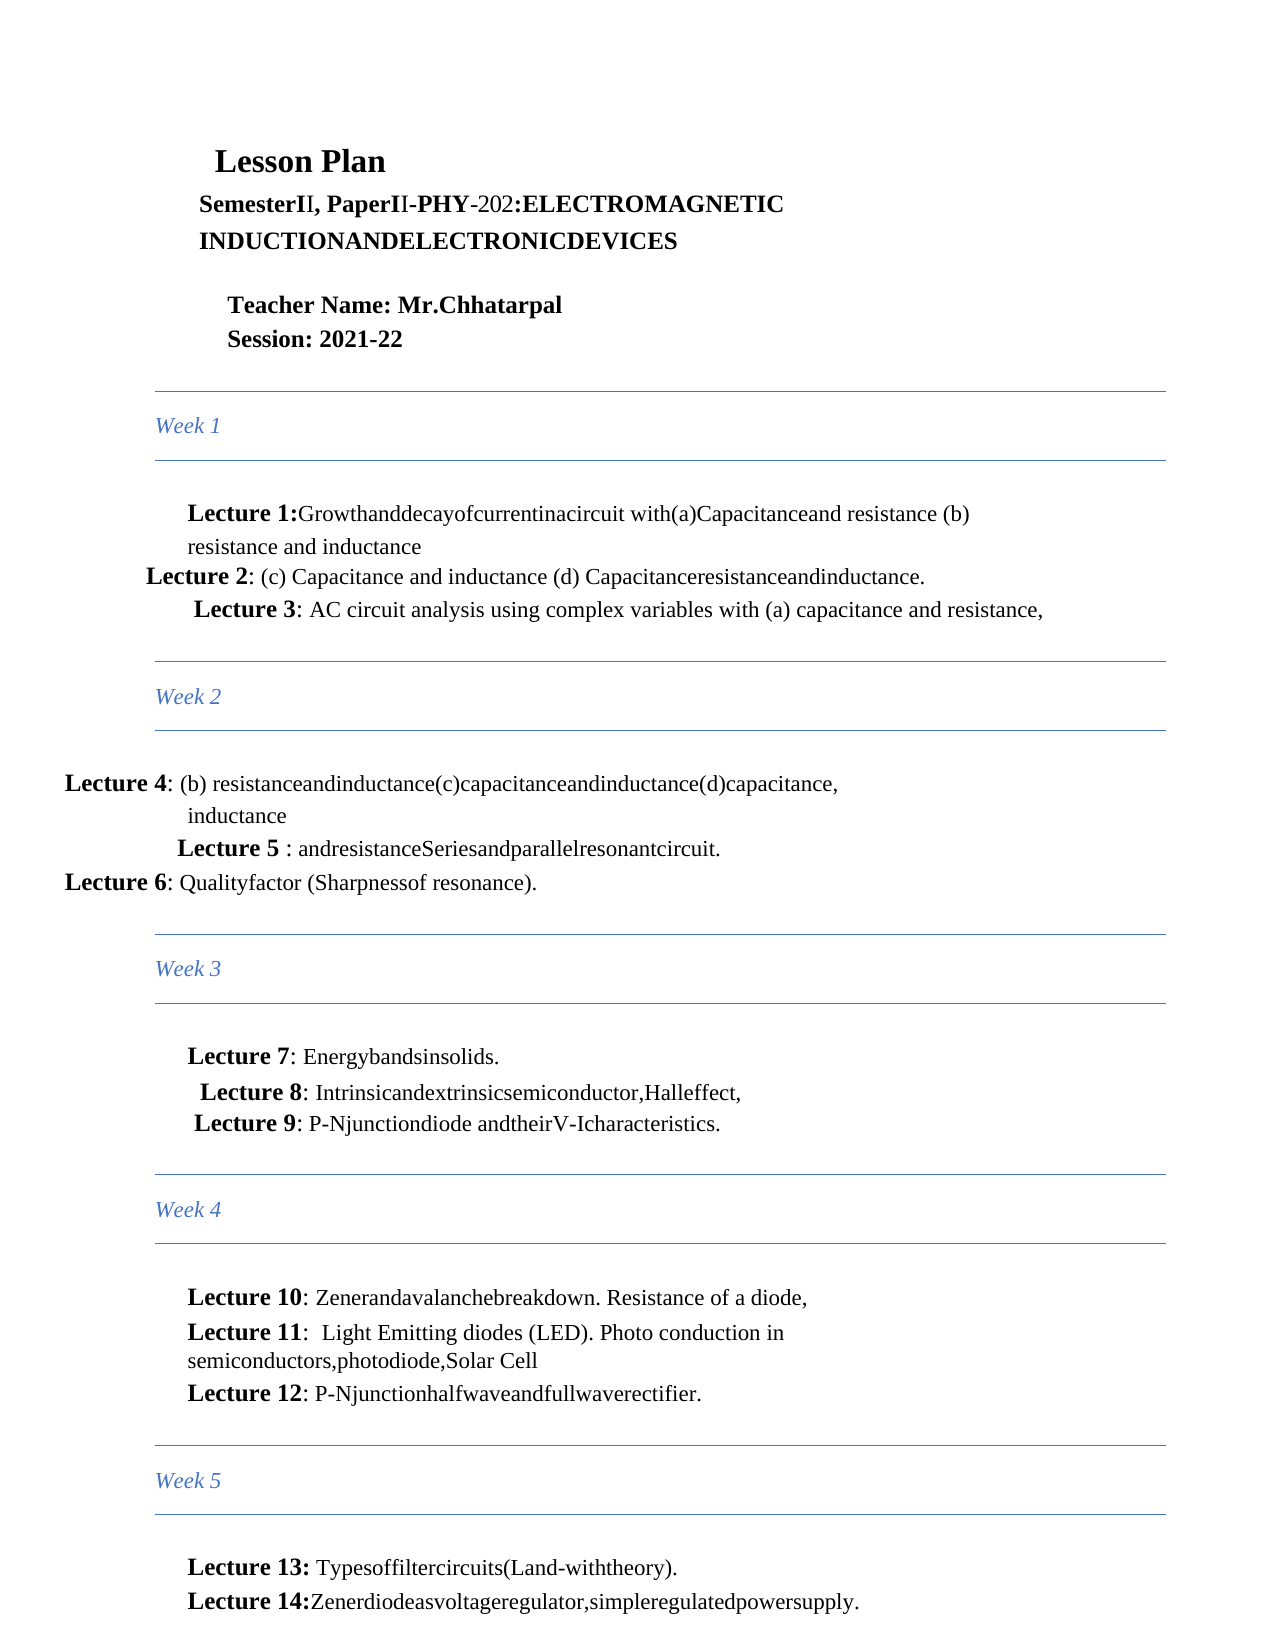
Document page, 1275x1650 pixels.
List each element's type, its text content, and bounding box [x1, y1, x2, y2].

text Week 5 [154, 1446, 1166, 1515]
text Lecture 4: (b) resistanceandinductance(c)capacitanceandinductance(d)capacitance, [64, 768, 1074, 797]
text Lecture 13: Typesoffiltercircuits(Land-withtheory). [187, 1552, 1071, 1581]
subtitle INDUCTIONANDELECTRONICDEVICES [199, 228, 1081, 255]
text Week 2 [154, 662, 1166, 731]
text Lecture 2: (c) Capacitance and inductance (d) Capacitanceresistanceandinductance. [112, 562, 1074, 590]
text Lesson Plan [64, 142, 1256, 180]
text Lecture 3: AC circuit analysis using complex variables with (a) capacitance and resistance, [187, 594, 1074, 623]
text Lecture 10: Zenerandavalanchebreakdown. Resistance of a diode, [187, 1282, 1074, 1311]
text Lecture 8: Intrinsicandextrinsicsemiconductor,Halleffect, [112, 1077, 1074, 1105]
text Lecture 1:Growthanddecayofcurrentinacircuit with(a)Capacitanceand resistance (b) [187, 498, 1074, 527]
text Lecture 14:Zenerdiodeasvoltageregulator,simpleregulatedpowersupply. [112, 1586, 1071, 1614]
text Week 4 [154, 1175, 1166, 1244]
text inductance [187, 802, 1074, 828]
text Week 3 [154, 935, 1166, 1004]
text Lecture 5 : andresistanceSeriesandparallelresonantcircuit. [64, 833, 1074, 862]
text resistance and inductance [187, 533, 1074, 559]
subtitle Teacher Name: Mr.Chhatarpal [227, 290, 1048, 318]
subtitle SemesterII, PaperII-PHY-202:ELECTROMAGNETIC [199, 190, 1081, 218]
text Lecture 12: P-Njunctionhalfwaveandfullwaverectifier. [187, 1378, 1071, 1406]
text Lecture 6: Qualityfactor (Sharpnessof resonance). [64, 867, 1074, 896]
text Week 1 [154, 392, 1166, 461]
text Lecture 11: Light Emitting diodes (LED). Photo conduction in semiconductors,photodiode,Solar Cell [187, 1317, 1074, 1373]
text Lecture 7: Energybandsinsolids. [187, 1041, 1074, 1070]
subtitle Session: 2021-22 [139, 324, 1048, 353]
text Lecture 9: P-Njunctiondiode andtheirV-Icharacteristics. [187, 1109, 1074, 1137]
